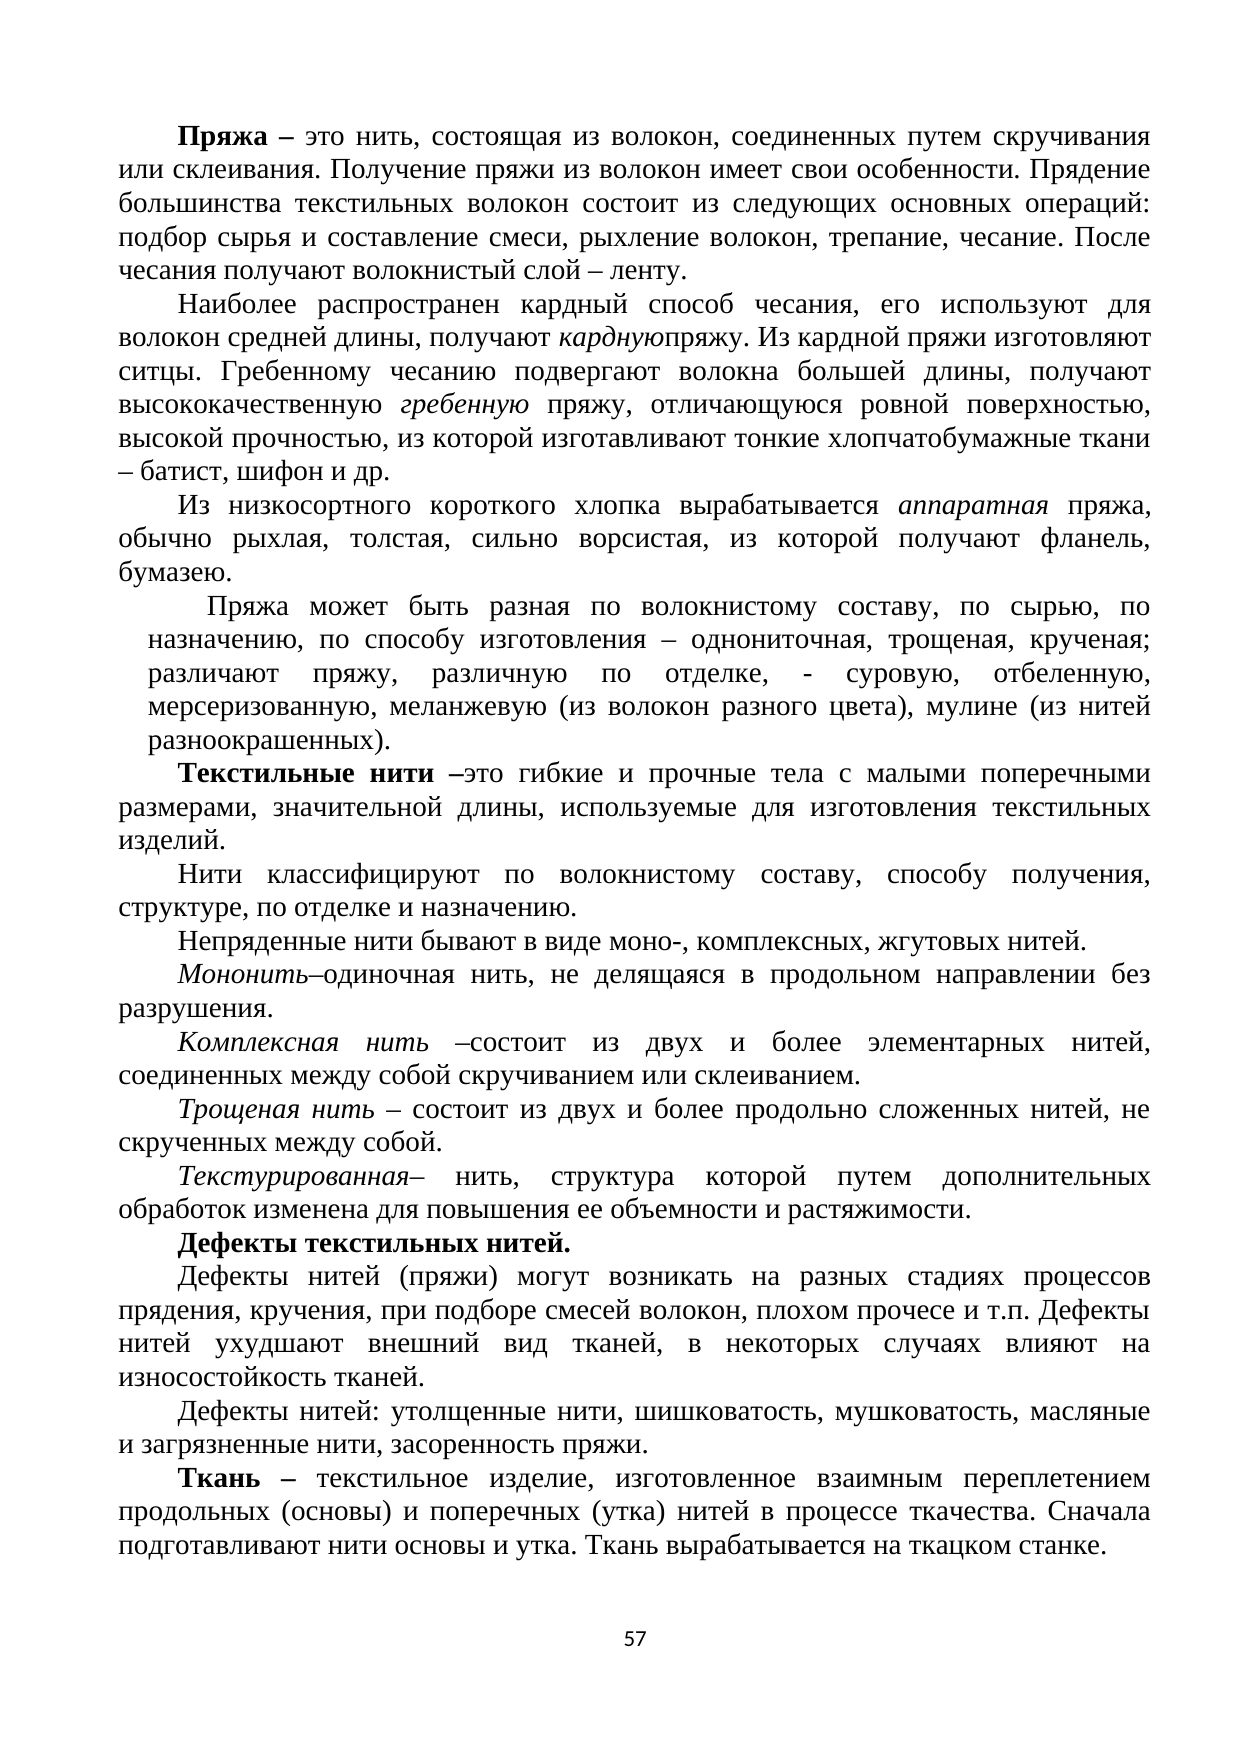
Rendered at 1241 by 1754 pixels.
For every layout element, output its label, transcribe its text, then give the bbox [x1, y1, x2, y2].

text Из низкосортного короткого хлопка вырабатывается аппаратная пряжа, обычно рыхлая, толстая, сильно ворсистая, из которой получают фланель, бумазею. [118, 487, 1152, 588]
text Ткань – текстильное изделие, изготовленное взаимным переплетением продольных (основы) и поперечных (утка) нитей в процессе ткачества. Сначала подготавливают нити основы и утка. Ткань вырабатывается на ткацком станке. [118, 1460, 1152, 1560]
text Трощеная нить – состоит из двух и более продольно сложенных нитей, не скрученных между собой. [118, 1091, 1152, 1158]
text Пряжа может быть разная по волокнистому составу, по сырью, по назначению, по способу изготовления – однониточная, трощеная, крученая; различают пряжу, различную по отделке, - суровую, отбеленную, мерсеризованную, меланжевую (из волокон разного цвета), мулине (из нитей разноокрашенных). [148, 588, 1152, 755]
text Дефекты нитей: утолщенные нити, шишковатость, мушковатость, масляные и загрязненные нити, засоренность пряжи. [118, 1393, 1152, 1460]
text Текстильные нити –это гибкие и прочные тела с малыми поперечными размерами, значительной длины, используемые для изготовления текстильных изделий. [118, 755, 1152, 856]
text Текстурированная– нить, структура которой путем дополнительных обработок изменена для повышения ее объемности и растяжимости. [118, 1158, 1152, 1225]
text Пряжа – это нить, состоящая из волокон, соединенных путем скручивания или склеивания. Получение пряжи из волокон имеет свои особенности. Прядение большинства текстильных волокон состоит из следующих основных операций: подбор сырья и составление смеси, рыхление волокон, трепание, чесание. После чесания получают волокнистый слой – ленту. [118, 118, 1152, 286]
text Наиболее распространен кардный способ чесания, его используют для волокон средней длины, получают карднуюпряжу. Из кардной пряжи изготовляют ситцы. Гребенному чесанию подвергают волокна большей длины, получают высококачественную гребенную пряжу, отличающуюся ровной поверхностью, высокой прочностью, из которой изготавливают тонкие хлопчатобумажные ткани – батист, шифон и др. [118, 286, 1152, 487]
text Дефекты текстильных нитей. [118, 1225, 1152, 1258]
text Дефекты нитей (пряжи) могут возникать на разных стадиях процессов прядения, кручения, при подборе смесей волокон, плохом прочесе и т.п. Дефекты нитей ухудшают внешний вид тканей, в некоторых случаях влияют на износостойкость тканей. [118, 1258, 1152, 1393]
text Комплексная нить –состоит из двух и более элементарных нитей, соединенных между собой скручиванием или склеиванием. [118, 1024, 1152, 1091]
text Мононить–одиночная нить, не делящаяся в продольном направлении без разрушения. [118, 957, 1152, 1024]
text Нити классифицируют по волокнистому составу, способу получения, структуре, по отделке и назначению. [118, 856, 1152, 923]
text Непряденные нити бывают в виде моно-, комплексных, жгутовых нитей. [118, 923, 1152, 957]
